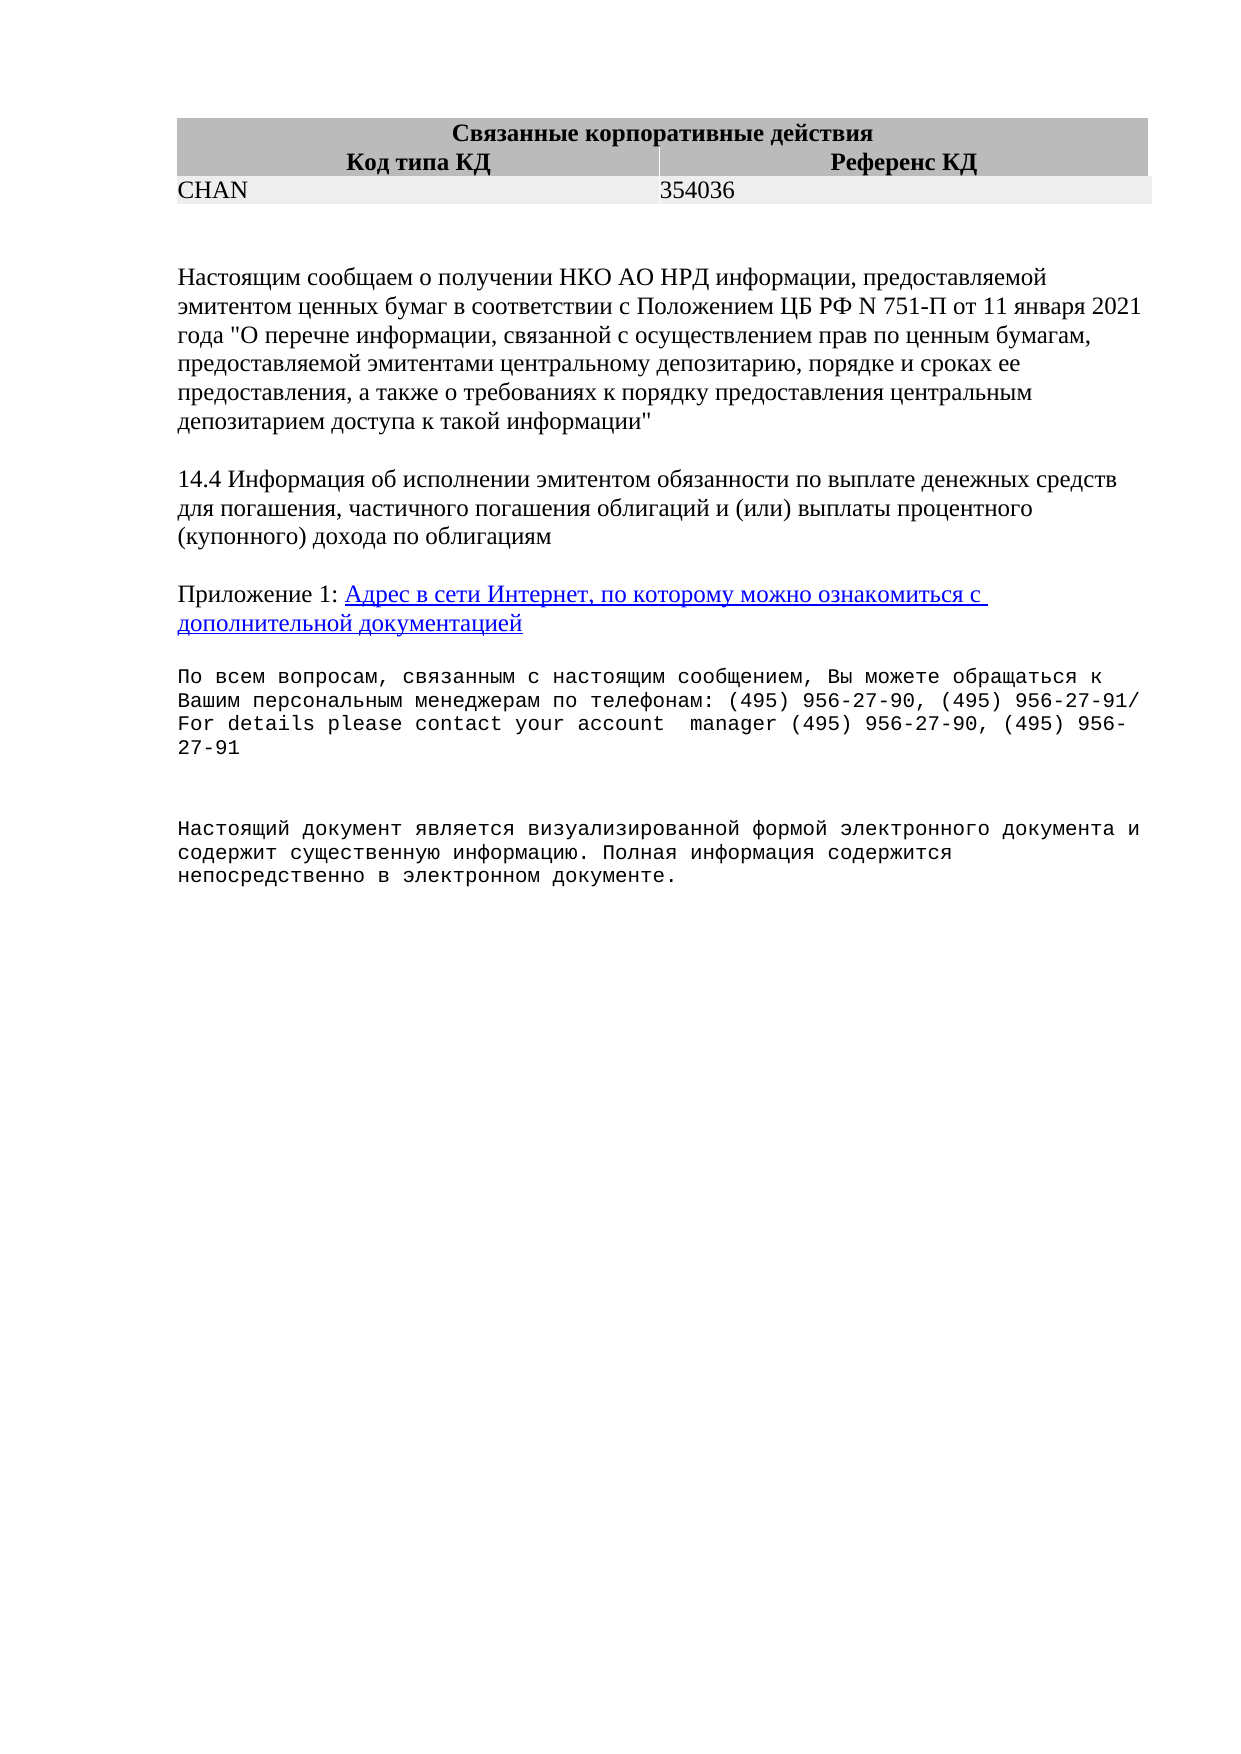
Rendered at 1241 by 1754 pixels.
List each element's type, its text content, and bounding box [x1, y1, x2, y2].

table_cell Код типа КД [177, 147, 659, 176]
text По всем вопросам, связанным с настоящим сообщением, Вы можете обращаться к Вашим персональным менеджерам по телефонам: (495) 956-27-90, (495) 956-27-91/ For details please contact your account manager (495) 956-27-90, (495) 956-27-91 [177, 666, 1152, 761]
text Настоящим сообщаем о получении НКО АО НРД информации, предоставляемой эмитентом ценных бумаг в соответствии с Положением ЦБ РФ N 751-П от 11 января 2021 года "О перечне информации, связанной с осуществлением прав по ценным бумагам, предоставляемой эмитентами центральному депозитарию, порядке и сроках ее предоставления, а также о требованиях к порядку предоставления центральным депозитарием доступа к такой информации" [177, 262, 1152, 435]
table_cell [1148, 176, 1152, 204]
text 14.4 Информация об исполнении эмитентом обязанности по выплате денежных средств для погашения, частичного погашения облигаций и (или) выплаты процентного (купонного) дохода по облигациям [177, 464, 1152, 550]
table_cell Референс КД [660, 147, 1148, 176]
text Приложение 1: Адрес в сети Интернет, по которому можно ознакомиться с дополнительной документацией [177, 579, 1152, 637]
table_cell CHAN [177, 176, 659, 204]
table_header Связанные корпоративные действия [177, 118, 1148, 147]
table_cell 354036 [660, 176, 1148, 204]
text Настоящий документ является визуализированной формой электронного документа и содержит существенную информацию. Полная информация содержится непосредственно в электронном документе. [177, 818, 1152, 889]
